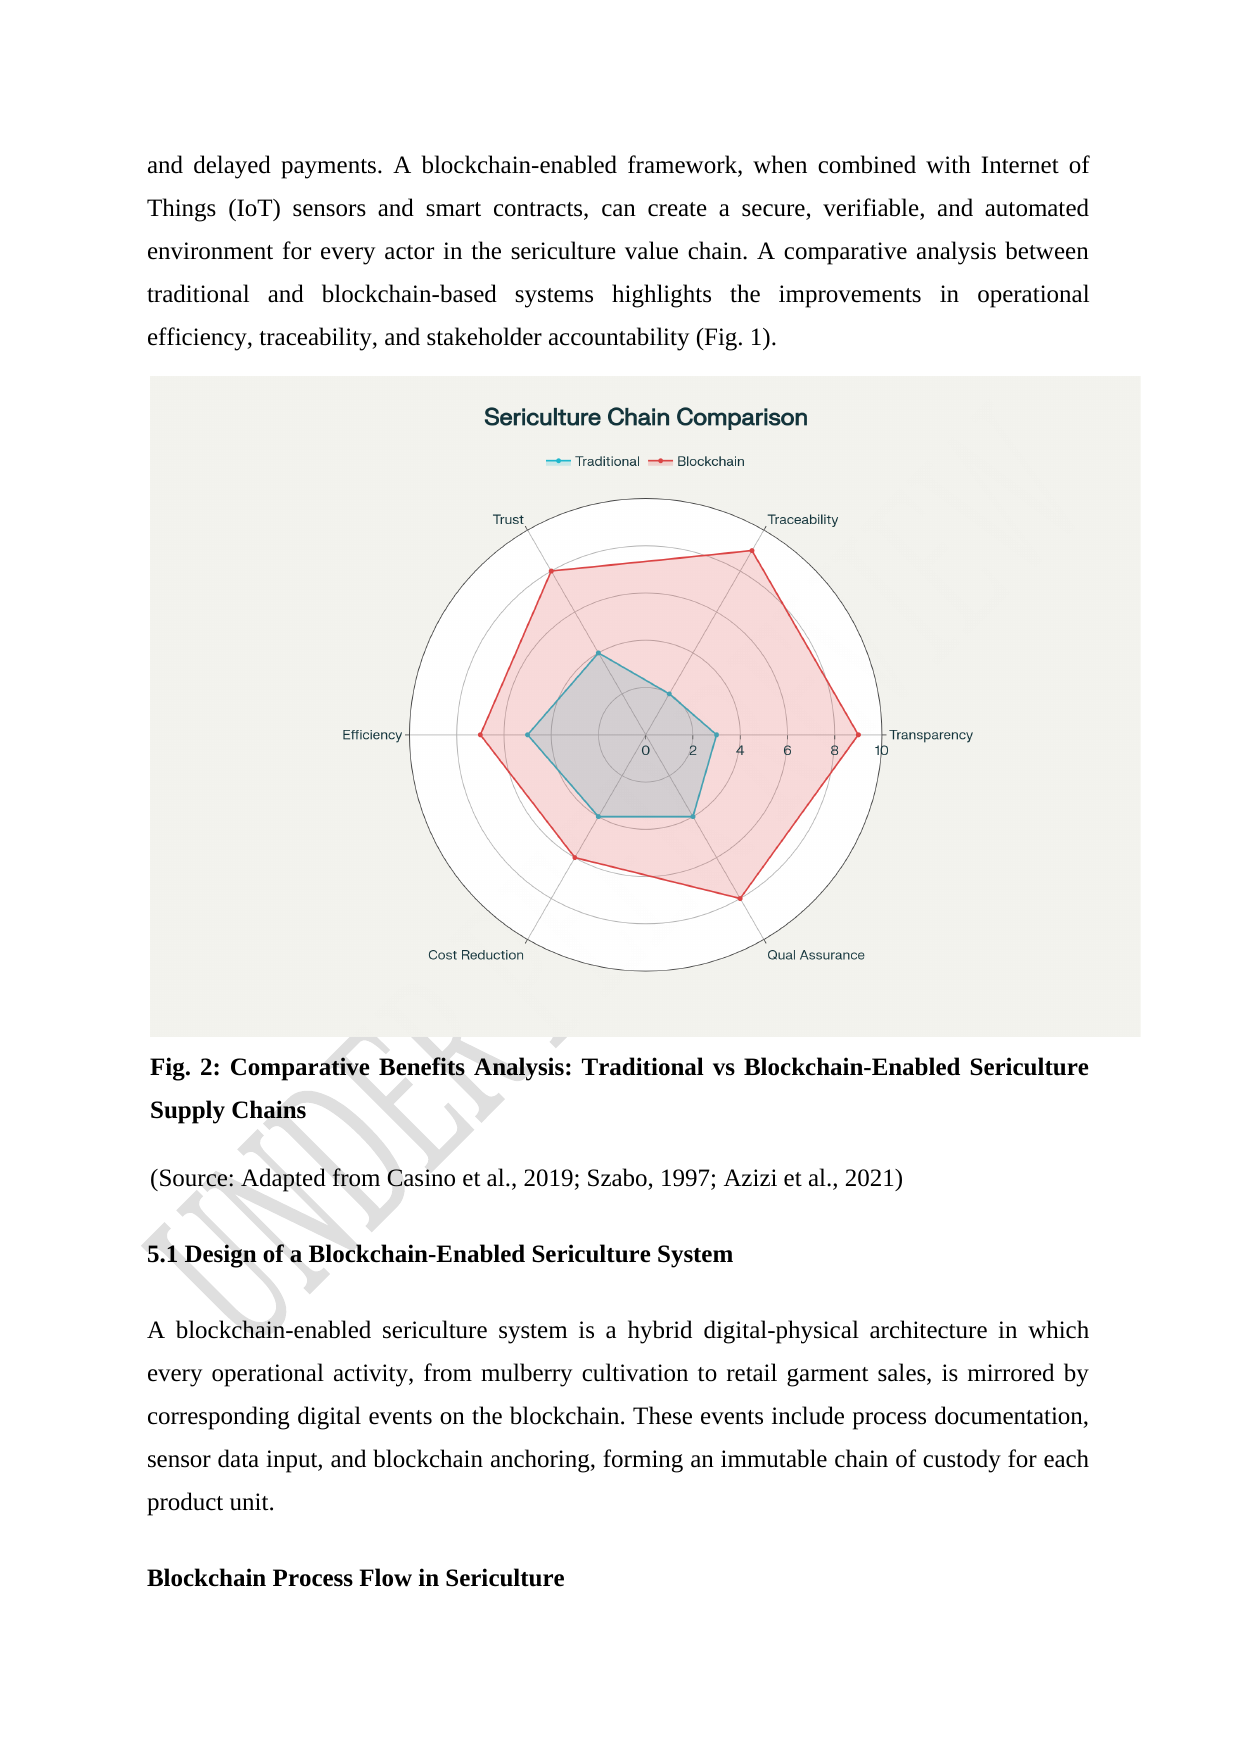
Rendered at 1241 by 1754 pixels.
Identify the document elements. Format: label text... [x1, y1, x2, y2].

picture [150, 376, 1141, 1037]
text 5.1 Design of a Blockchain-Enabled Sericulture System [147, 1239, 1090, 1268]
text Blockchain Process Flow in Sericulture [147, 1563, 1090, 1592]
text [147, 150, 1090, 351]
text (Source: Adapted from Casino et al., 2019; Szabo, 1997; Azizi et al., 2021) [150, 1163, 1090, 1192]
text Fig. 2: Comparative Benefits Analysis: Traditional vs Blockchain-Enabled Sericulture Supply Chains [150, 1052, 1090, 1124]
text A blockchain-enabled sericulture system is a hybrid digital-physical architecture in which every operational activity, from mulberry cultivation to retail garment sales, is mirrored by corresponding digital events on the blockchain. These events include process documentation, sensor data input, and blockchain anchoring, forming an immutable chain of custody for each product unit. [147, 1315, 1090, 1516]
